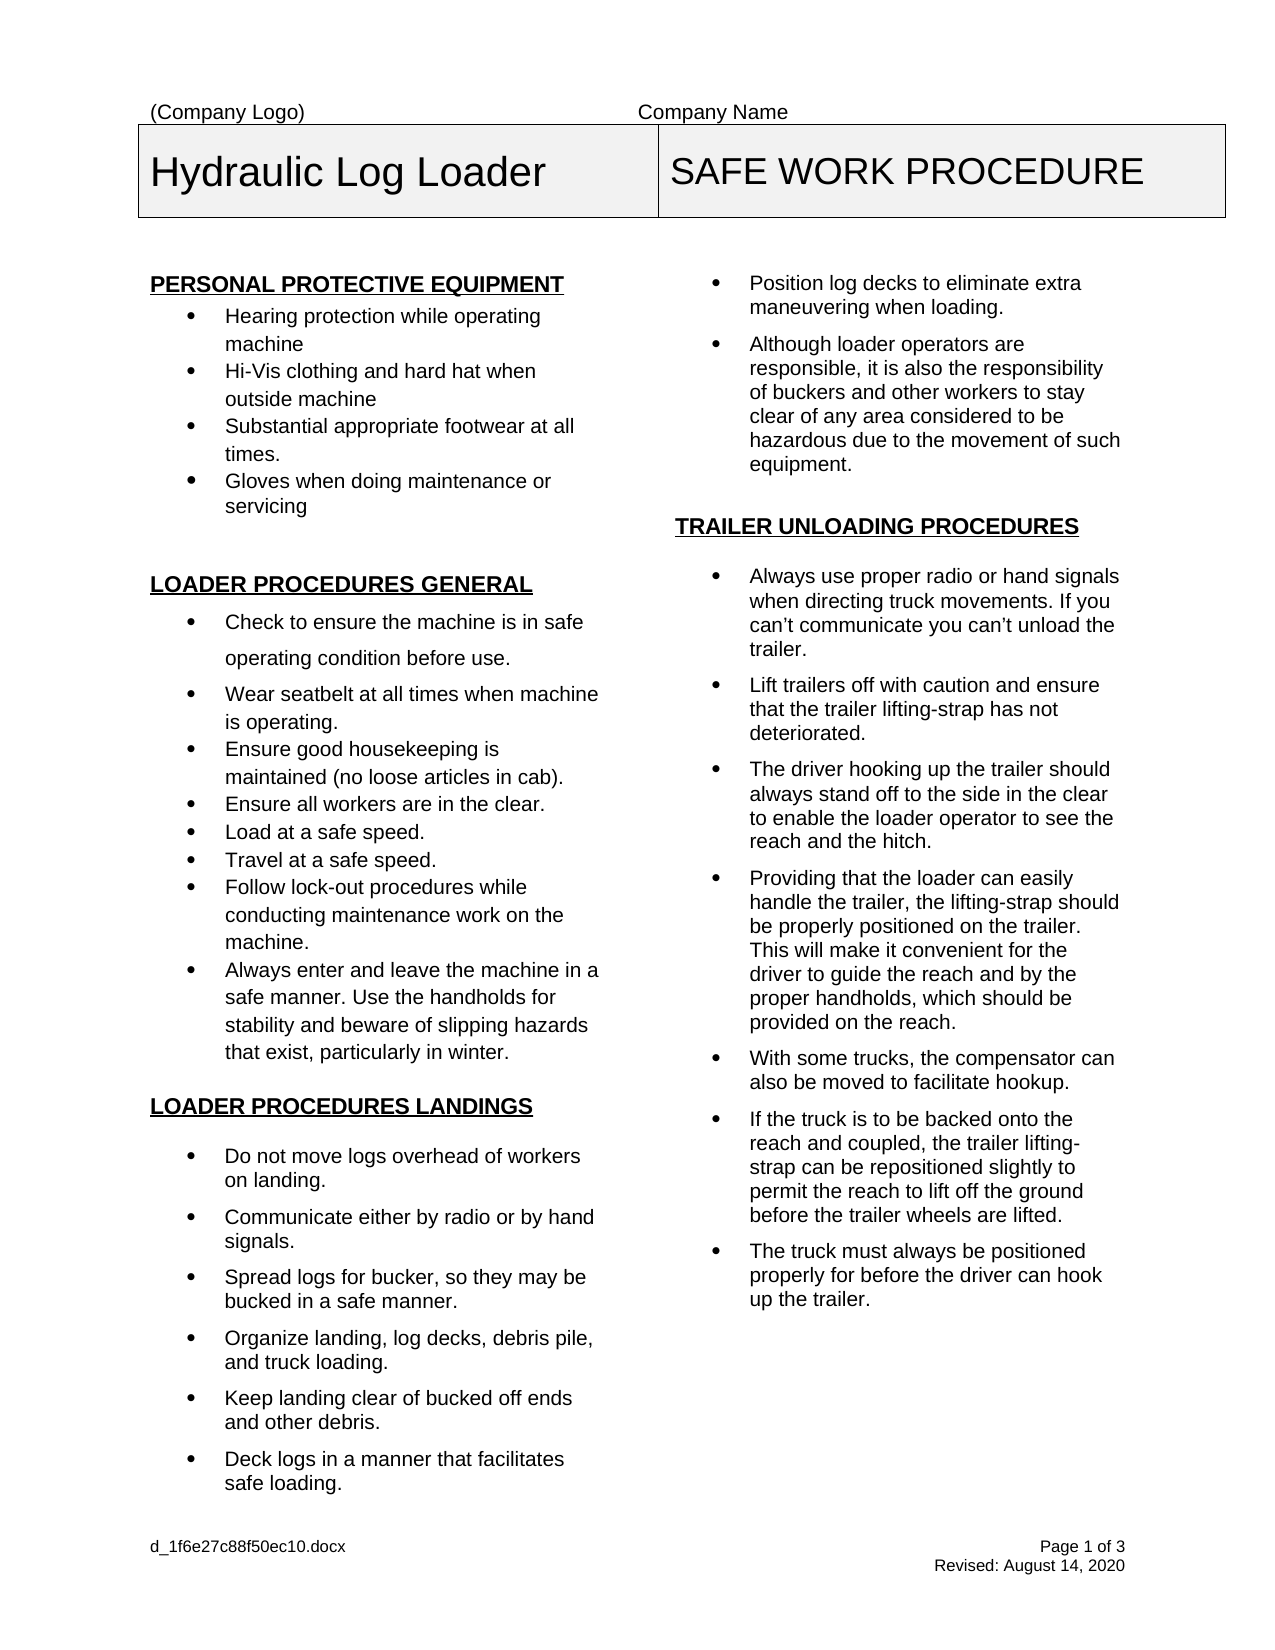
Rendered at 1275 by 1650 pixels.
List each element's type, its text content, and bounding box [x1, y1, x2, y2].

list Do not move logs overhead of workers on landing. [187, 1144, 600, 1192]
list Substantial appropriate footwear at all times. [187, 414, 600, 466]
list Although loader operators are responsible, it is also the responsibility of buckers and other workers to stay clear of any area considered to be hazardous due to the movement of such equipment. [712, 332, 1125, 476]
list Deck logs in a manner that facilitates safe loading. [187, 1447, 600, 1495]
list Hearing protection while operating machine [187, 304, 600, 355]
subtitle Personal Protective Equipment [150, 271, 600, 297]
list If the truck is to be backed onto the reach and coupled, the trailer lifting-strap can be repositioned slightly to permit the reach to lift off the ground before the trailer wheels are lifted. [712, 1107, 1125, 1226]
list Travel at a safe speed. [187, 847, 600, 871]
list Check to ensure the machine is in safe operating condition before use. [187, 610, 600, 670]
list Keep landing clear of bucked off ends and other debris. [187, 1386, 600, 1434]
subtitle Loader Procedures Landings [150, 1093, 600, 1119]
list Always enter and leave the machine in a safe manner. Use the handholds for stability and beware of slipping hazards that exist, particularly in winter. [187, 958, 600, 1064]
list Wear seatbelt at all times when machine is operating. [187, 682, 600, 733]
list With some trucks, the compensator can also be moved to facilitate hookup. [712, 1046, 1125, 1094]
list Ensure good housekeeping is maintained (no loose articles in cab). [187, 737, 600, 789]
list Providing that the loader can easily handle the trailer, the lifting-strap should be properly positioned on the trailer. This will make it convenient for the driver to guide the reach and by the proper handholds, which should be provided on the reach. [712, 866, 1125, 1033]
subtitle Trailer Unloading Procedures [675, 513, 1125, 539]
text LOADER PROCEDURES GENERAL [150, 571, 600, 597]
list The truck must always be positioned properly for before the driver can hook up the trailer. [712, 1239, 1125, 1311]
list Gloves when doing maintenance or servicing [187, 469, 600, 546]
list Load at a safe speed. [187, 820, 600, 844]
list Lift trailers off with caution and ensure that the trailer lifting-strap has not deteriorated. [712, 673, 1125, 745]
list Position log decks to eliminate extra maneuvering when loading. [712, 271, 1125, 319]
list Spread logs for bucker, so they may be bucked in a safe manner. [187, 1265, 600, 1313]
list Always use proper radio or hand signals when directing truck movements. If you can’t communicate you can’t unload the trailer. [712, 564, 1125, 660]
list Ensure all workers are in the clear. [187, 792, 600, 816]
list Communicate either by radio or by hand signals. [187, 1204, 600, 1253]
list Organize landing, log decks, debris pile, and truck loading. [187, 1326, 600, 1374]
list Follow lock-out procedures while conducting maintenance work on the machine. [187, 875, 600, 954]
list Hi-Vis clothing and hard hat when outside machine [187, 359, 600, 410]
list The driver hooking up the trailer should always stand off to the side in the clear to enable the loader operator to see the reach and the hitch. [712, 757, 1125, 853]
